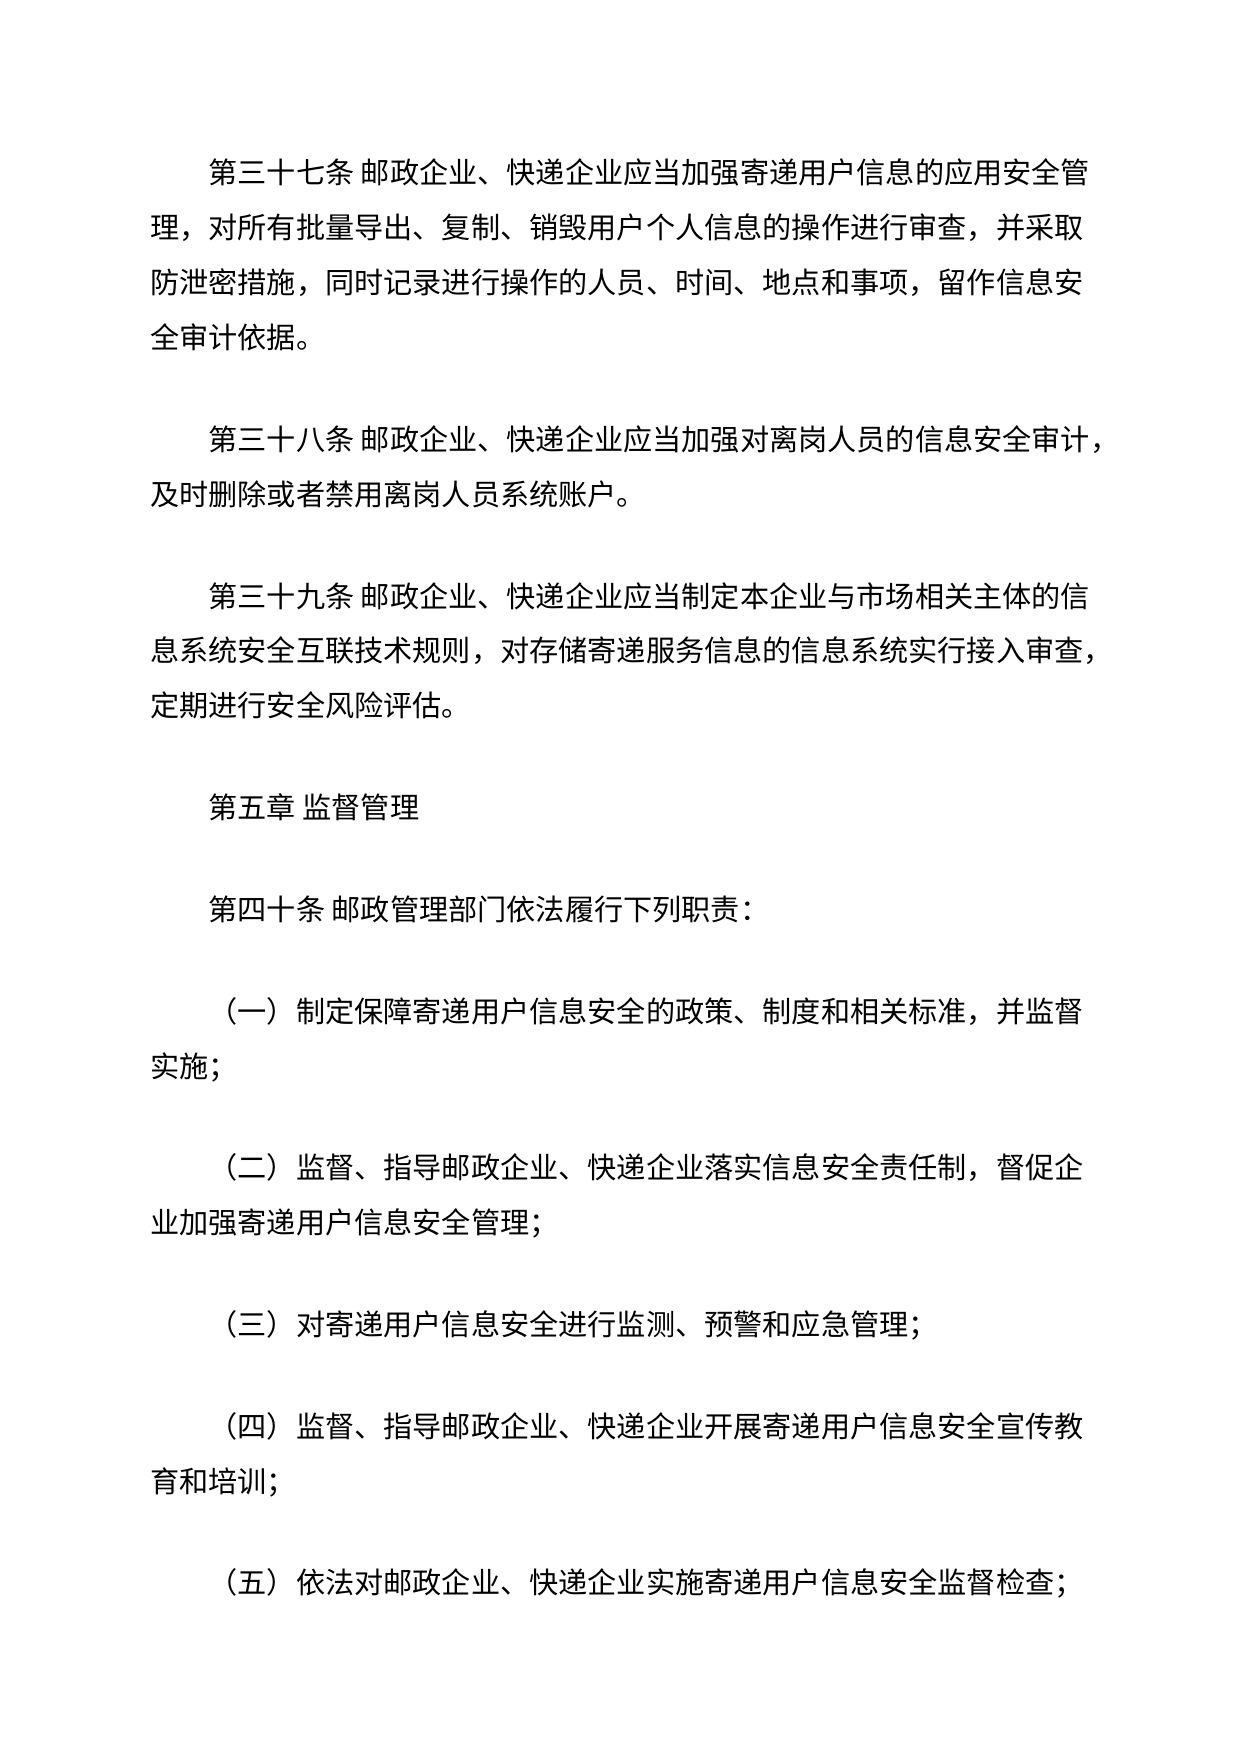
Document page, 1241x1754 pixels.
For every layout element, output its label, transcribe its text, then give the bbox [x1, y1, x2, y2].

text 第三十七条 邮政企业、快递企业应当加强寄递用户信息的应用安全管理，对所有批量导出、复制、销毁用户个人信息的操作进行审查，并采取防泄密措施，同时记录进行操作的人员、时间、地点和事项，留作信息安全审计依据。 [150, 150, 1090, 357]
text 第四十条 邮政管理部门依法履行下列职责： [150, 886, 1090, 929]
text （四）监督、指导邮政企业、快递企业开展寄递用户信息安全宣传教育和培训； [150, 1403, 1090, 1501]
text （一）制定保障寄递用户信息安全的政策、制度和相关标准，并监督实施； [150, 988, 1090, 1085]
text （五）依法对邮政企业、快递企业实施寄递用户信息安全监督检查； [150, 1560, 1090, 1602]
text 第三十九条 邮政企业、快递企业应当制定本企业与市场相关主体的信息系统安全互联技术规则，对存储寄递服务信息的信息系统实行接入审查，定期进行安全风险评估。 [150, 573, 1090, 725]
text （三）对寄递用户信息安全进行监测、预警和应急管理； [150, 1302, 1090, 1344]
text （二）监督、指导邮政企业、快递企业落实信息安全责任制，督促企业加强寄递用户信息安全管理； [150, 1145, 1090, 1242]
text 第五章 监督管理 [150, 785, 1090, 827]
text 第三十八条 邮政企业、快递企业应当加强对离岗人员的信息安全审计，及时删除或者禁用离岗人员系统账户。 [150, 416, 1090, 514]
